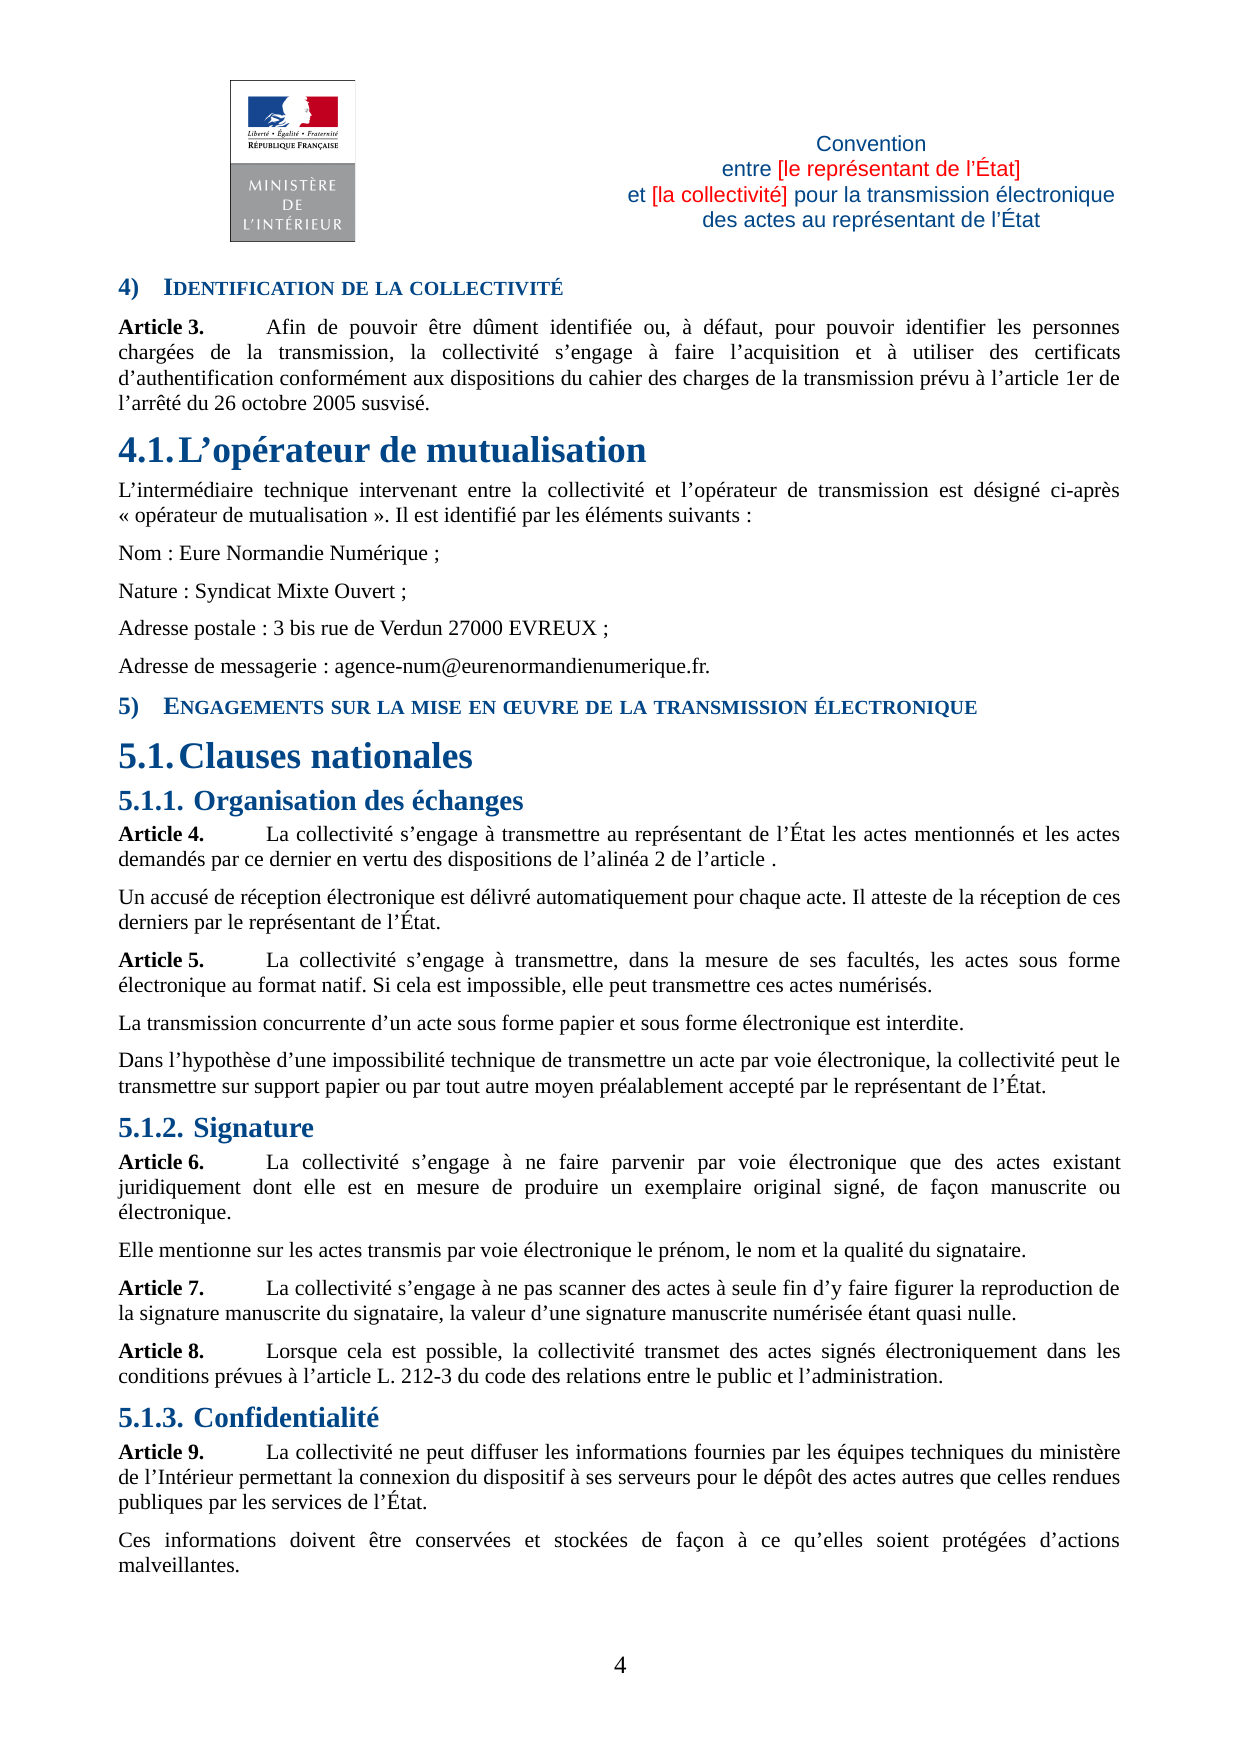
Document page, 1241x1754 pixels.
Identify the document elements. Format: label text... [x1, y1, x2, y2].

text Ces informations doivent être conservées et stockées de façon à ce qu’elles soient protégées d’actions malveillantes. [118, 1527, 1122, 1577]
text Adresse de messagerie : agence-num@eurenormandienumerique.fr. [118, 653, 1122, 678]
text Lorsque cela est possible, la collectivité transmet des actes signés électroniquement dans les conditions prévues à l’article L. 212-3 du code des relations entre le public et l’administration. [118, 1338, 1122, 1388]
subtitle Organisation des échanges [118, 783, 1122, 816]
text Un accusé de réception électronique est délivré automatiquement pour chaque acte. Il atteste de la réception de ces derniers par le représentant de l’État. [118, 884, 1122, 934]
text Nom : Eure Normandie Numérique ; [118, 540, 1122, 565]
text Adresse postale : 3 bis rue de Verdun 27000 EVREUX ; [118, 615, 1122, 641]
text La collectivité s’engage à ne faire parvenir par voie électronique que des actes existant juridiquement dont elle est en mesure de produire un exemplaire original signé, de façon manuscrite ou électronique. [118, 1149, 1122, 1224]
picture [230, 80, 356, 242]
text La collectivité s’engage à transmettre, dans la mesure de ses facultés, les actes sous forme électronique au format natif. Si cela est impossible, elle peut transmettre ces actes numérisés. [118, 947, 1122, 997]
text Nature : Syndicat Mixte Ouvert ; [118, 578, 1122, 603]
text L’intermédiaire technique intervenant entre la collectivité et l’opérateur de transmission est désigné ci-après « opérateur de mutualisation ». Il est identifié par les éléments suivants : [118, 477, 1122, 527]
text Elle mentionne sur les actes transmis par voie électronique le prénom, le nom et la qualité du signataire. [118, 1237, 1122, 1262]
text La collectivité s’engage à transmettre au représentant de l’État les actes mentionnés et les actes demandés par ce dernier en vertu des dispositions de l’alinéa 2 de l’article . [118, 821, 1122, 871]
subtitle Engagements sur la mise en œuvre de la transmission électronique [118, 691, 1122, 720]
text La transmission concurrente d’un acte sous forme papier et sous forme électronique est interdite. [118, 1010, 1122, 1035]
subtitle Identification de la collectivité [118, 272, 1122, 301]
subtitle Signature [118, 1110, 1122, 1144]
subtitle L’opérateur de mutualisation [118, 427, 1122, 471]
text Afin de pouvoir être dûment identifiée ou, à défaut, pour pouvoir identifier les personnes chargées de la transmission, la collectivité s’engage à faire l’acquisition et à utiliser des certificats d’authentification conformément aux dispositions du cahier des charges de la transmission prévu à l’article 1er de l’arrêté du 26 octobre 2005 susvisé. [118, 314, 1122, 415]
text La collectivité s’engage à ne pas scanner des actes à seule fin d’y faire figurer la reproduction de la signature manuscrite du signataire, la valeur d’une signature manuscrite numérisée étant quasi nulle. [118, 1275, 1122, 1325]
subtitle Clauses nationales [118, 733, 1122, 776]
subtitle Confidentialité [118, 1401, 1122, 1434]
text Dans l’hypothèse d’une impossibilité technique de transmettre un acte par voie électronique, la collectivité peut le transmettre sur support papier ou par tout autre moyen préalablement accepté par le représentant de l’État. [118, 1047, 1122, 1098]
text La collectivité ne peut diffuser les informations fournies par les équipes techniques du ministère de l’Intérieur permettant la connexion du dispositif à ses serveurs pour le dépôt des actes autres que celles rendues publiques par les services de l’État. [118, 1439, 1122, 1514]
